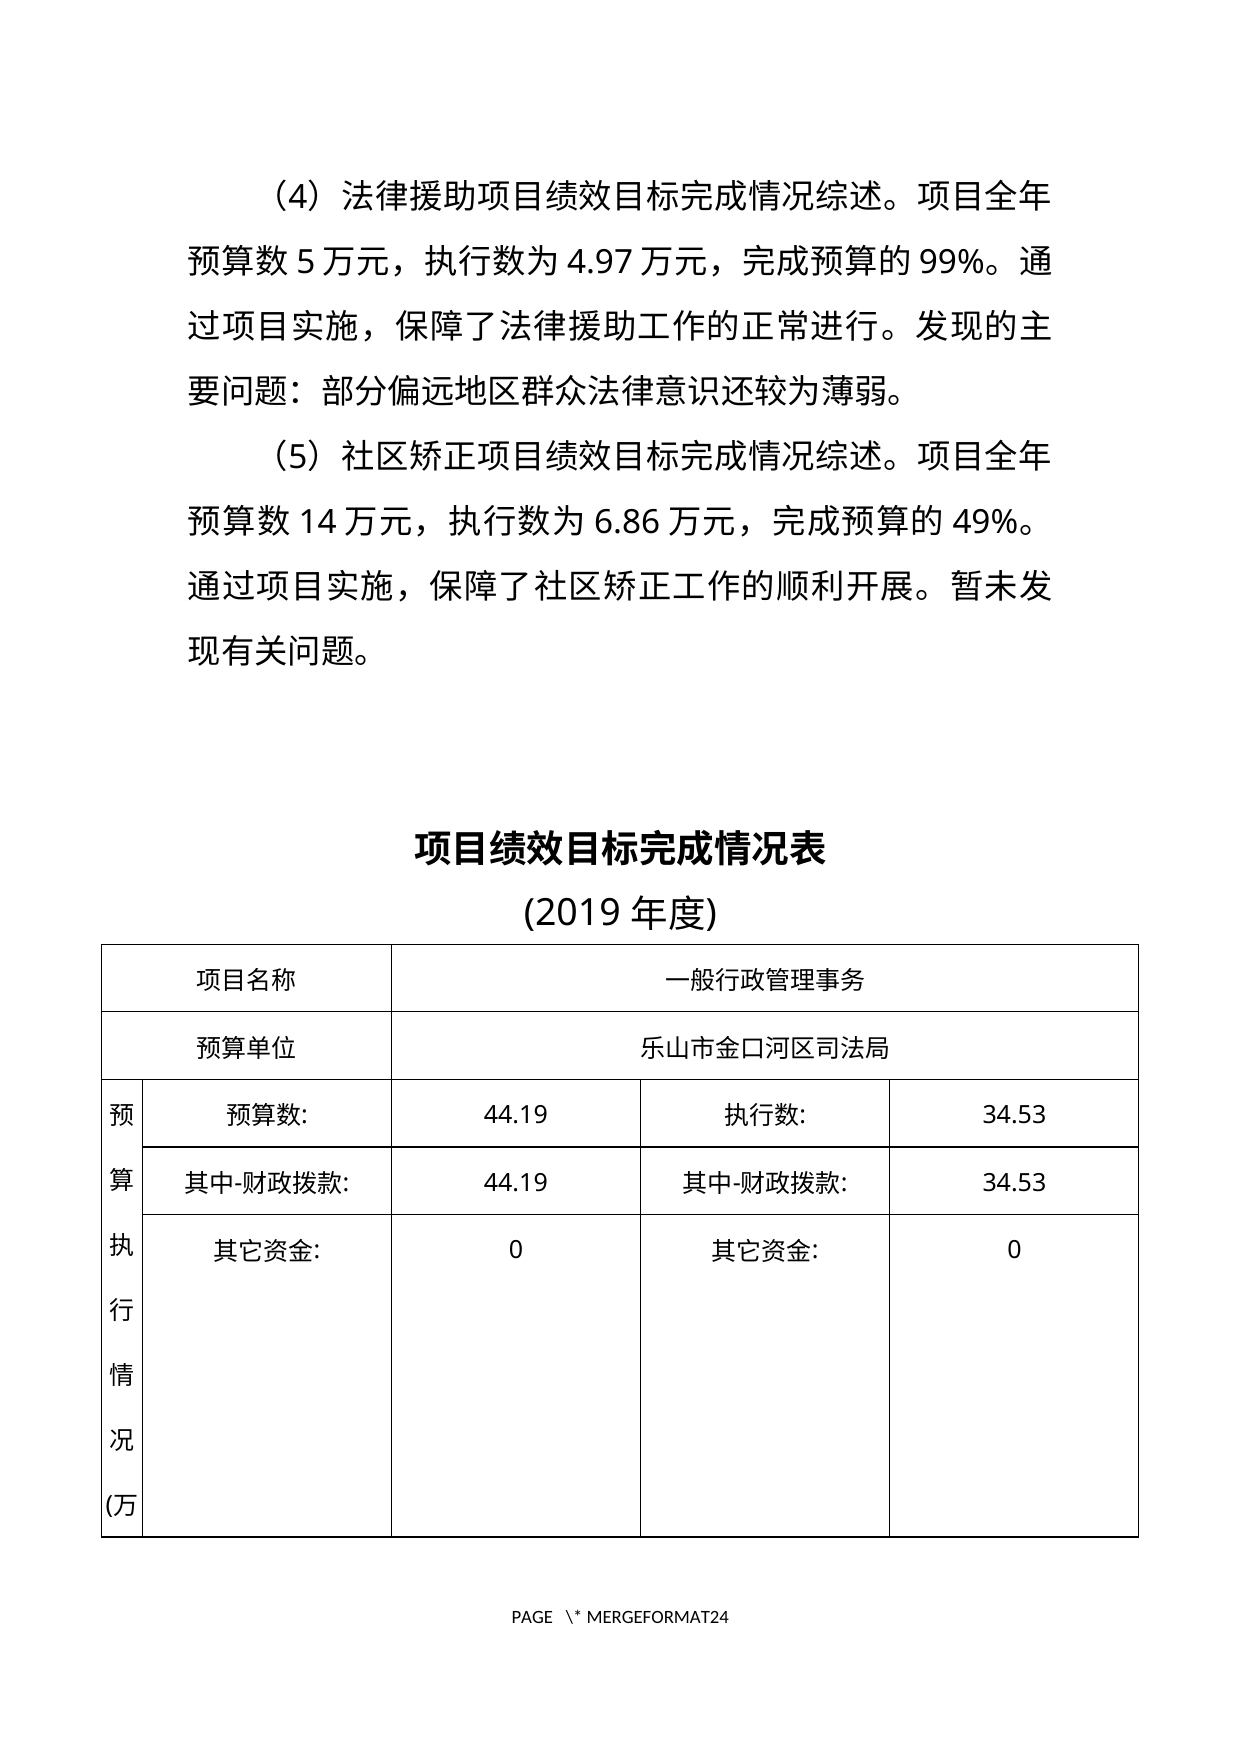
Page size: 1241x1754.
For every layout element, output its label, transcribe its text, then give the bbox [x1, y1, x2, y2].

table_cell 其它资金: [143, 1215, 391, 1536]
table_cell 34.53 [890, 1148, 1138, 1214]
table_cell 项目名称 [102, 945, 391, 1011]
table_cell 34.53 [890, 1080, 1138, 1146]
table_cell 其中-财政拨款: [143, 1148, 391, 1214]
table_cell 其中-财政拨款: [641, 1148, 889, 1214]
text （4）法律援助项目绩效目标完成情况综述。项目全年预算数5万元，执行数为4.97万元，完成预算的99%。通过项目实施，保障了法律援助工作的正常进行。发现的主要问题：部分偏远地区群众法律意识还较为薄弱。 [187, 162, 1053, 422]
table_cell 44.19 [392, 1148, 640, 1214]
table_cell 执行数: [641, 1080, 889, 1146]
table_cell 0 [392, 1215, 640, 1536]
text （5）社区矫正项目绩效目标完成情况综述。项目全年预算数14万元，执行数为6.86万元，完成预算的49%。通过项目实施，保障了社区矫正工作的顺利开展。暂未发现有关问题。 [187, 422, 1053, 682]
table_cell 乐山市金口河区司法局 [392, 1012, 1138, 1079]
table_cell 预算执行情况(万元) [102, 1080, 142, 1536]
table_header 项目绩效目标完成情况表 (2019 年度) [101, 812, 1139, 943]
table_cell 44.19 [392, 1080, 640, 1146]
table_cell 0 [890, 1215, 1138, 1536]
table_cell 其它资金: [641, 1215, 889, 1536]
table_cell 预算单位 [102, 1012, 391, 1079]
table_cell 一般行政管理事务 [392, 945, 1138, 1011]
table_cell 预算数: [143, 1080, 391, 1146]
